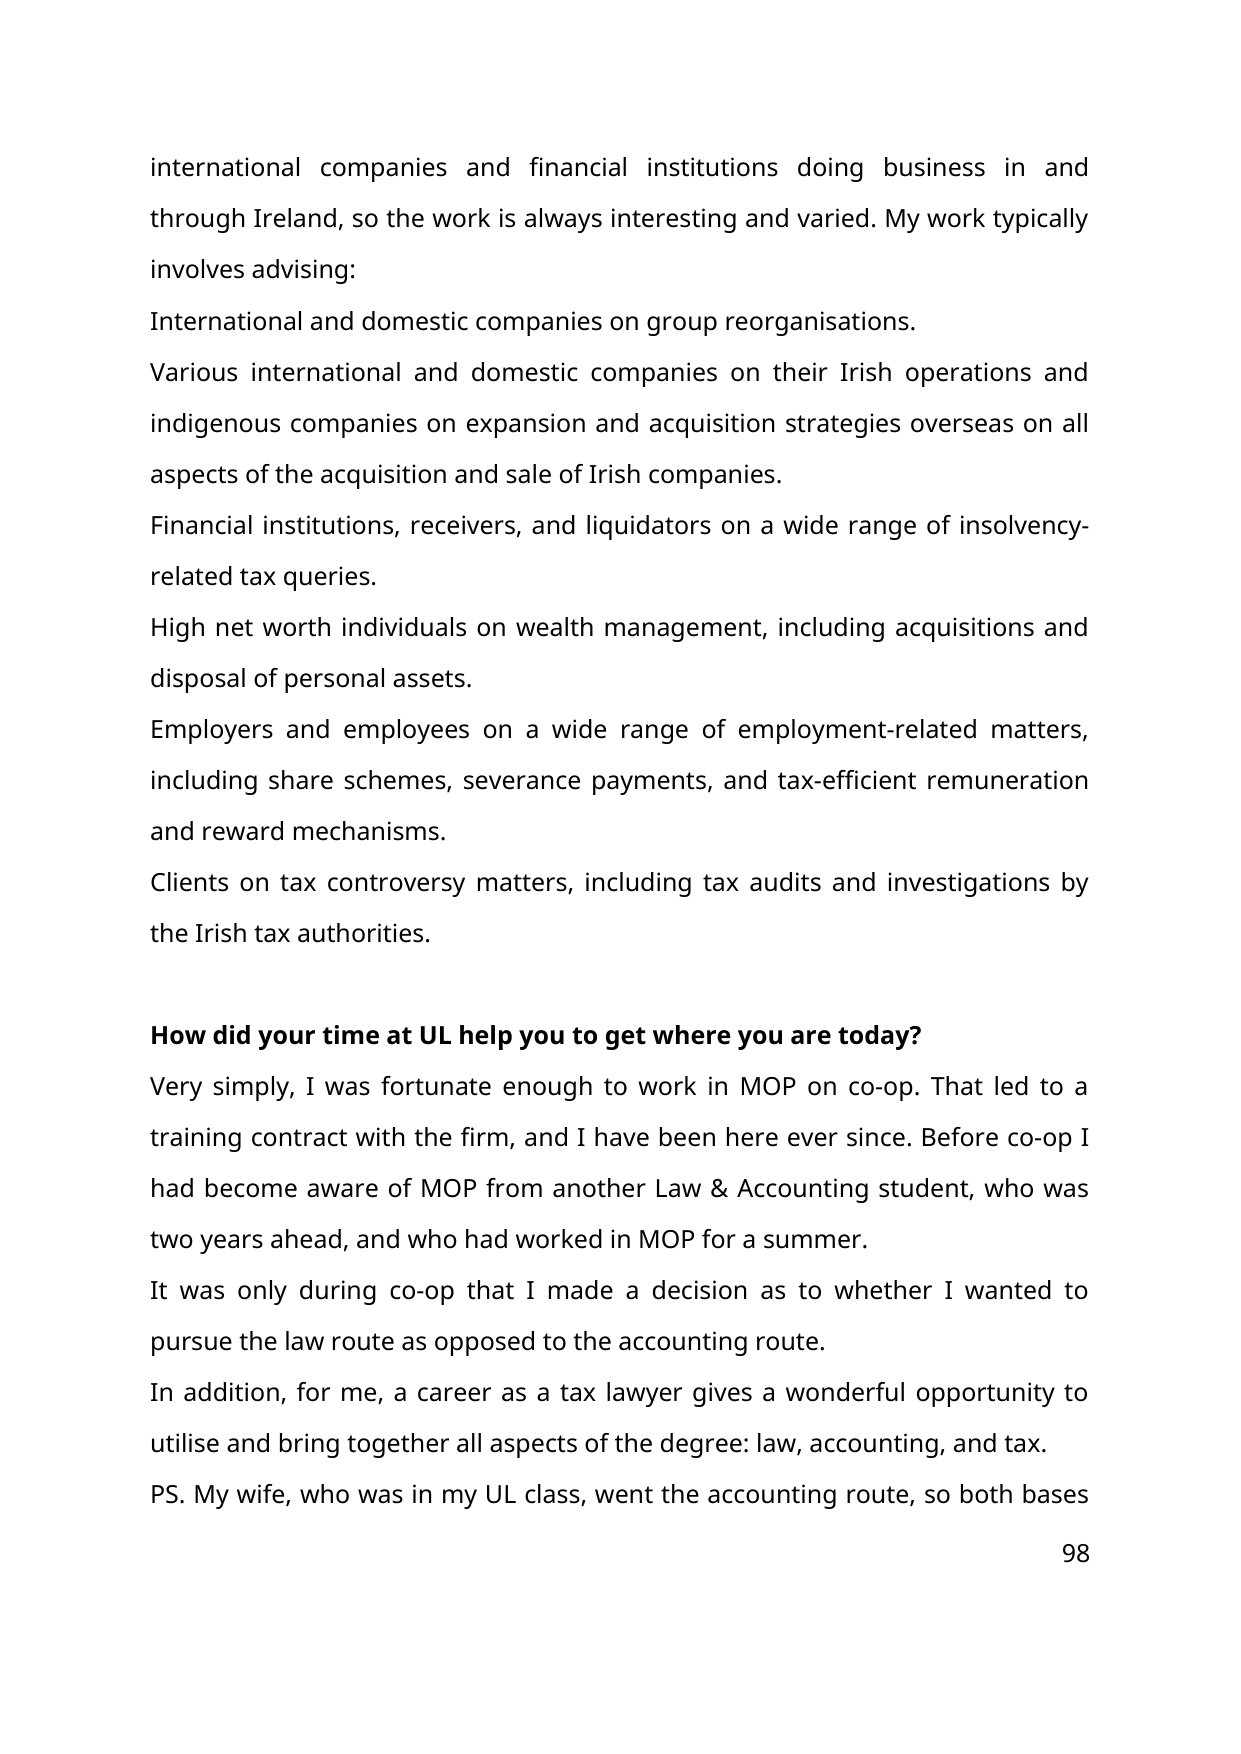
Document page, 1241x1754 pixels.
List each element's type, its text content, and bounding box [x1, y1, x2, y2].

text Very simply, I was fortunate enough to work in MOP on co-op. That led to a training contract with the firm, and I have been here ever since. Before co-op I had become aware of MOP from another Law & Accounting student, who was two years ahead, and who had worked in MOP for a summer. [150, 1069, 1090, 1256]
text High net worth individuals on wealth management, including acquisitions and disposal of personal assets. [150, 609, 1090, 694]
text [150, 150, 1090, 286]
text In addition, for me, a career as a tax lawyer gives a wonderful opportunity to utilise and bring together all aspects of the degree: law, accounting, and tax. [150, 1375, 1090, 1460]
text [150, 1477, 1090, 1511]
text How did your time at UL help you to get where you are today? [150, 1018, 1090, 1052]
text Various international and domestic companies on their Irish operations and indigenous companies on expansion and acquisition strategies overseas on all aspects of the acquisition and sale of Irish companies. [150, 354, 1090, 490]
text Clients on tax controversy matters, including tax audits and investigations by the Irish tax authorities. [150, 864, 1090, 950]
text International and domestic companies on group reorganisations. [150, 303, 1090, 337]
text Employers and employees on a wide range of employment-related matters, including share schemes, severance payments, and tax-efficient remuneration and reward mechanisms. [150, 711, 1090, 848]
text It was only during co-op that I made a decision as to whether I wanted to pursue the law route as opposed to the accounting route. [150, 1273, 1090, 1358]
text Financial institutions, receivers, and liquidators on a wide range of insolvency- related tax queries. [150, 507, 1090, 592]
